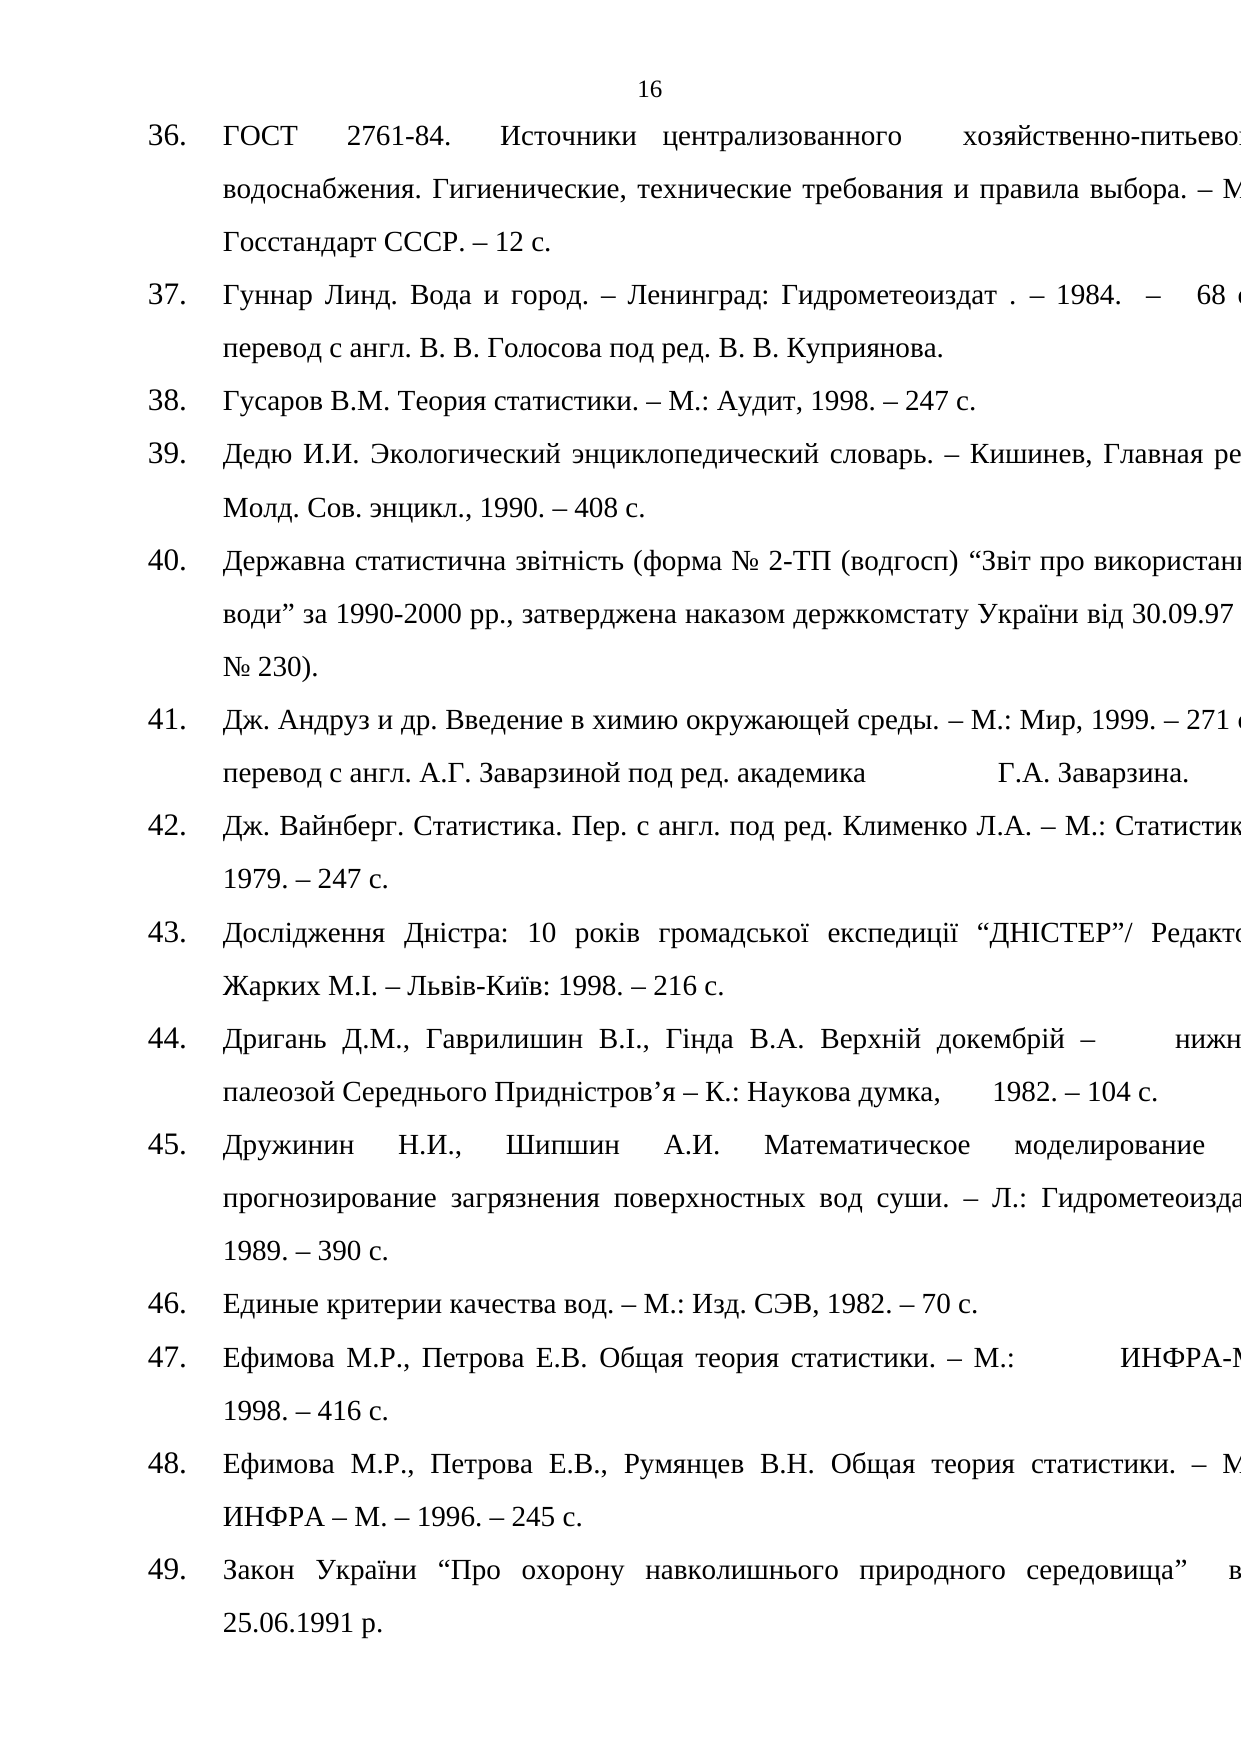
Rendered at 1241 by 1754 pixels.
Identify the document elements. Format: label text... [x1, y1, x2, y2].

list Ефимова М.Р., Петрова Е.В. Общая теория статистики. – М.: ИНФРА-М. 1998. – 416 с. [148, 1324, 1240, 1431]
list Дослідження Дністра: 10 років громадської експедиції “ДНІСТЕР”/ Редактор Жарких М.І. – Львів-Київ: 1998. – 216 с. [148, 899, 1240, 1006]
list Гуннар Линд. Вода и город. – Ленинград: Гидрометеоиздат . – 1984. – 68 с., перевод с англ. В. В. Голосова под ред. В. В. Куприянова. [148, 262, 1240, 368]
list Дружинин Н.И., Шипшин А.И. Математическое моделирование и прогнозирование загрязнения поверхностных вод суши. – Л.: Гидрометеоиздат, 1989. – 390 с. [148, 1112, 1240, 1271]
list Дригань Д.М., Гаврилишин В.І., Гінда В.А. Верхній докембрій – нижній палеозой Середнього Придністров’я – К.: Наукова думка, 1982. – 104 с. [148, 1006, 1240, 1112]
list Дж. Вайнберг. Статистика. Пер. с англ. под ред. Клименко Л.А. – М.: Статистика, 1979. – 247 с. [148, 793, 1240, 899]
list Дедю И.И. Экологический энциклопедический словарь. – Кишинев, Главная ред. Молд. Сов. энцикл., 1990. – 408 с. [148, 421, 1240, 528]
list Дж. Андруз и др. Введение в химию окружающей среды. – М.: Мир, 1999. – 271 с., перевод с англ. А.Г. Заварзиной под ред. академика Г.А. Заварзина. [148, 687, 1240, 793]
list Единые критерии качества вод. – М.: Изд. СЭВ, 1982. – 70 с. [148, 1271, 1240, 1324]
list Ефимова М.Р., Петрова Е.В., Румянцев В.Н. Общая теория статистики. – М.: ИНФРА – М. – 1996. – 245 с. [148, 1431, 1240, 1537]
list Закон України “Про охорону навколишнього природного середовища” від 25.06.1991 р. [148, 1537, 1240, 1643]
list ГОСТ 2761-84. Источники централизованного хозяйственно-питьевого водоснабжения. Гигиенические, технические требования и правила выбора. – М.: Госстандарт СССР. – 12 с. [148, 103, 1240, 262]
list Гусаров В.М. Теория статистики. – М.: Аудит, 1998. – 247 с. [148, 368, 1240, 421]
list Державна статистична звітність (форма № 2-ТП (водгосп) “Звіт про використання води” за 1990-2000 рр., затверджена наказом держкомстату України від 30.09.97 р. № 230). [148, 528, 1240, 687]
